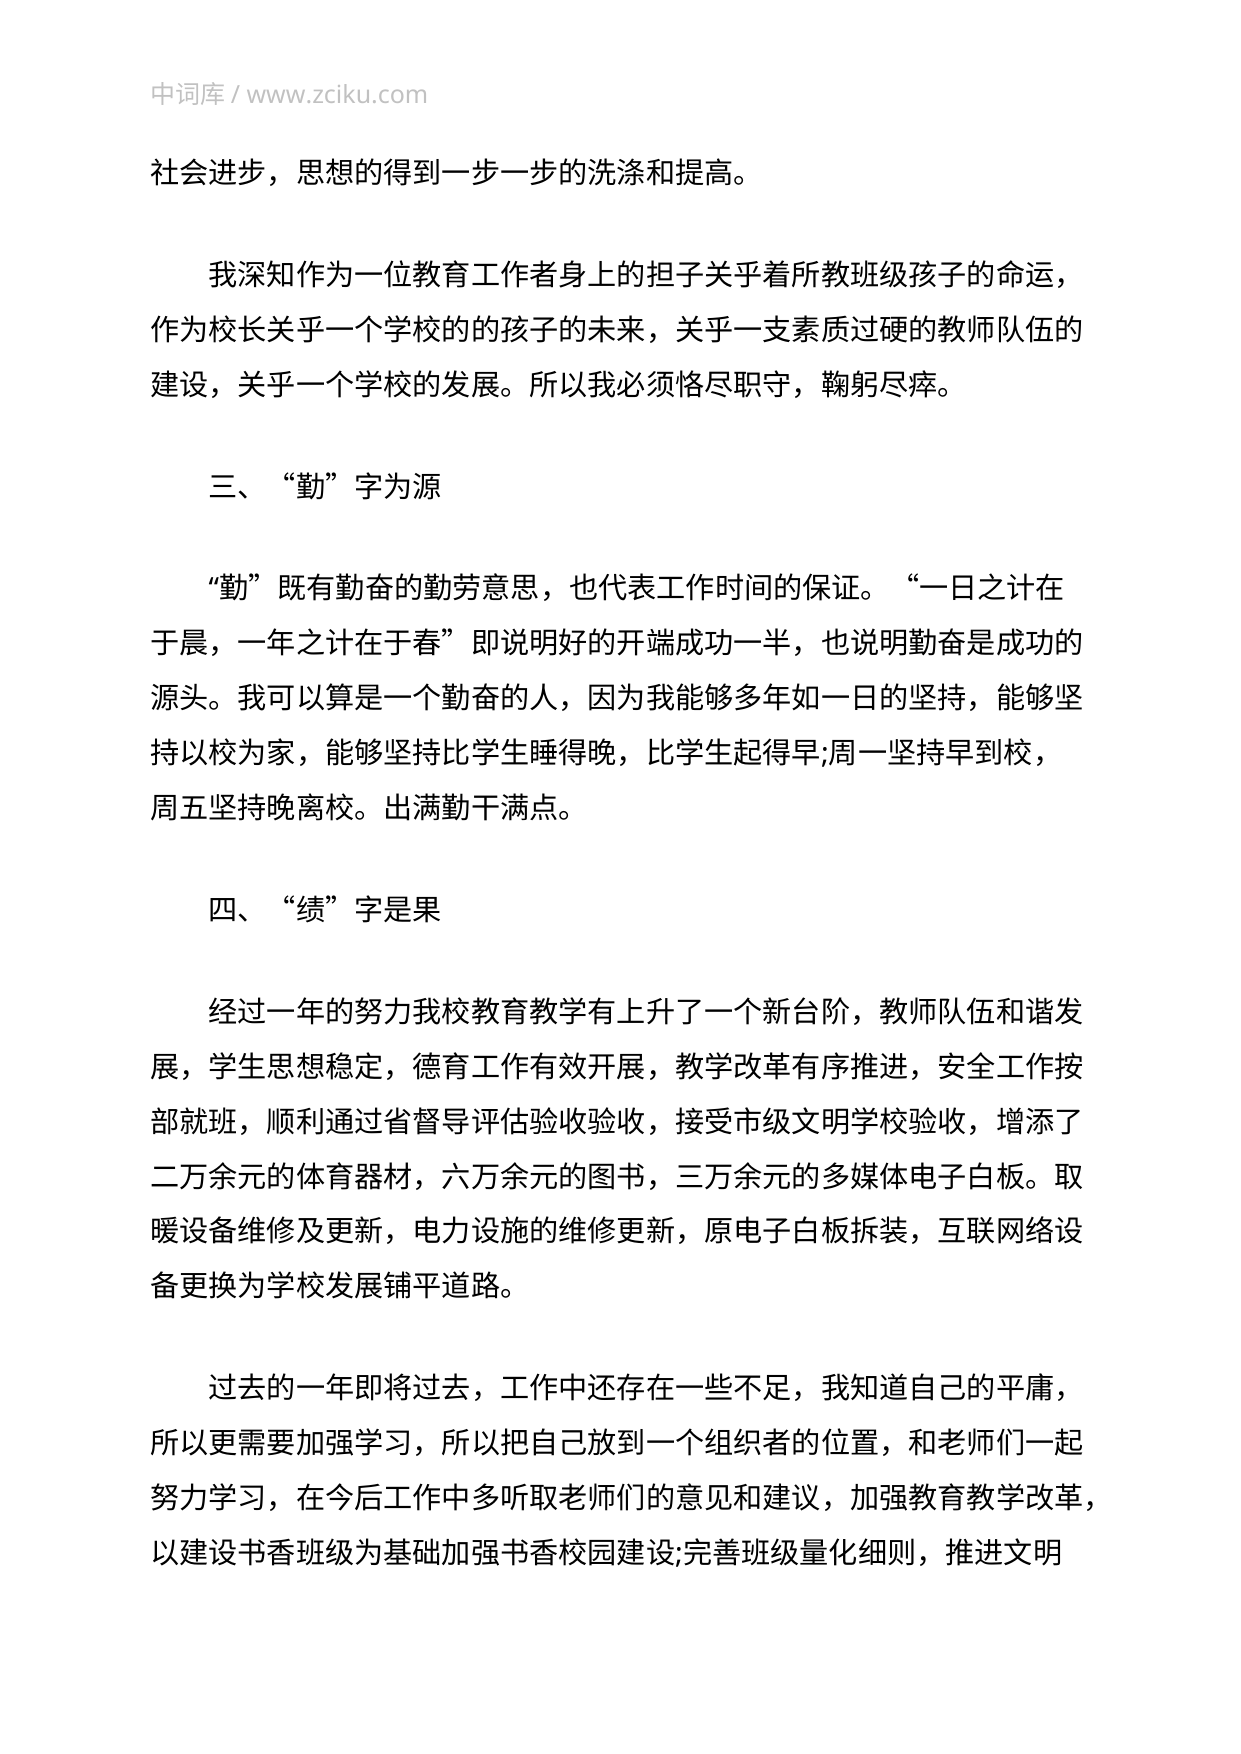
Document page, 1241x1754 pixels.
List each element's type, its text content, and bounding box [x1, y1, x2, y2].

text 三、“勤”字为源 [150, 463, 1090, 506]
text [150, 150, 1090, 192]
text 经过一年的努力我校教育教学有上升了一个新台阶，教师队伍和谐发展，学生思想稳定，德育工作有效开展，教学改革有序推进，安全工作按部就班，顺利通过省督导评估验收验收，接受市级文明学校验收，增添了二万余元的体育器材，六万余元的图书，三万余元的多媒体电子白板。取暖设备维修及更新，电力设施的维修更新，原电子白板拆装，互联网络设备更换为学校发展铺平道路。 [150, 988, 1090, 1305]
text 四、“绩”字是果 [150, 887, 1090, 929]
text “勤”既有勤奋的勤劳意思，也代表工作时间的保证。“一日之计在于晨，一年之计在于春”即说明好的开端成功一半，也说明勤奋是成功的源头。我可以算是一个勤奋的人，因为我能够多年如一日的坚持，能够坚持以校为家，能够坚持比学生睡得晚，比学生起得早;周一坚持早到校，周五坚持晚离校。出满勤干满点。 [150, 565, 1090, 827]
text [150, 1365, 1090, 1572]
text 我深知作为一位教育工作者身上的担子关乎着所教班级孩子的命运，作为校长关乎一个学校的的孩子的未来，关乎一支素质过硬的教师队伍的建设，关乎一个学校的发展。所以我必须恪尽职守，鞠躬尽瘁。 [150, 252, 1090, 404]
